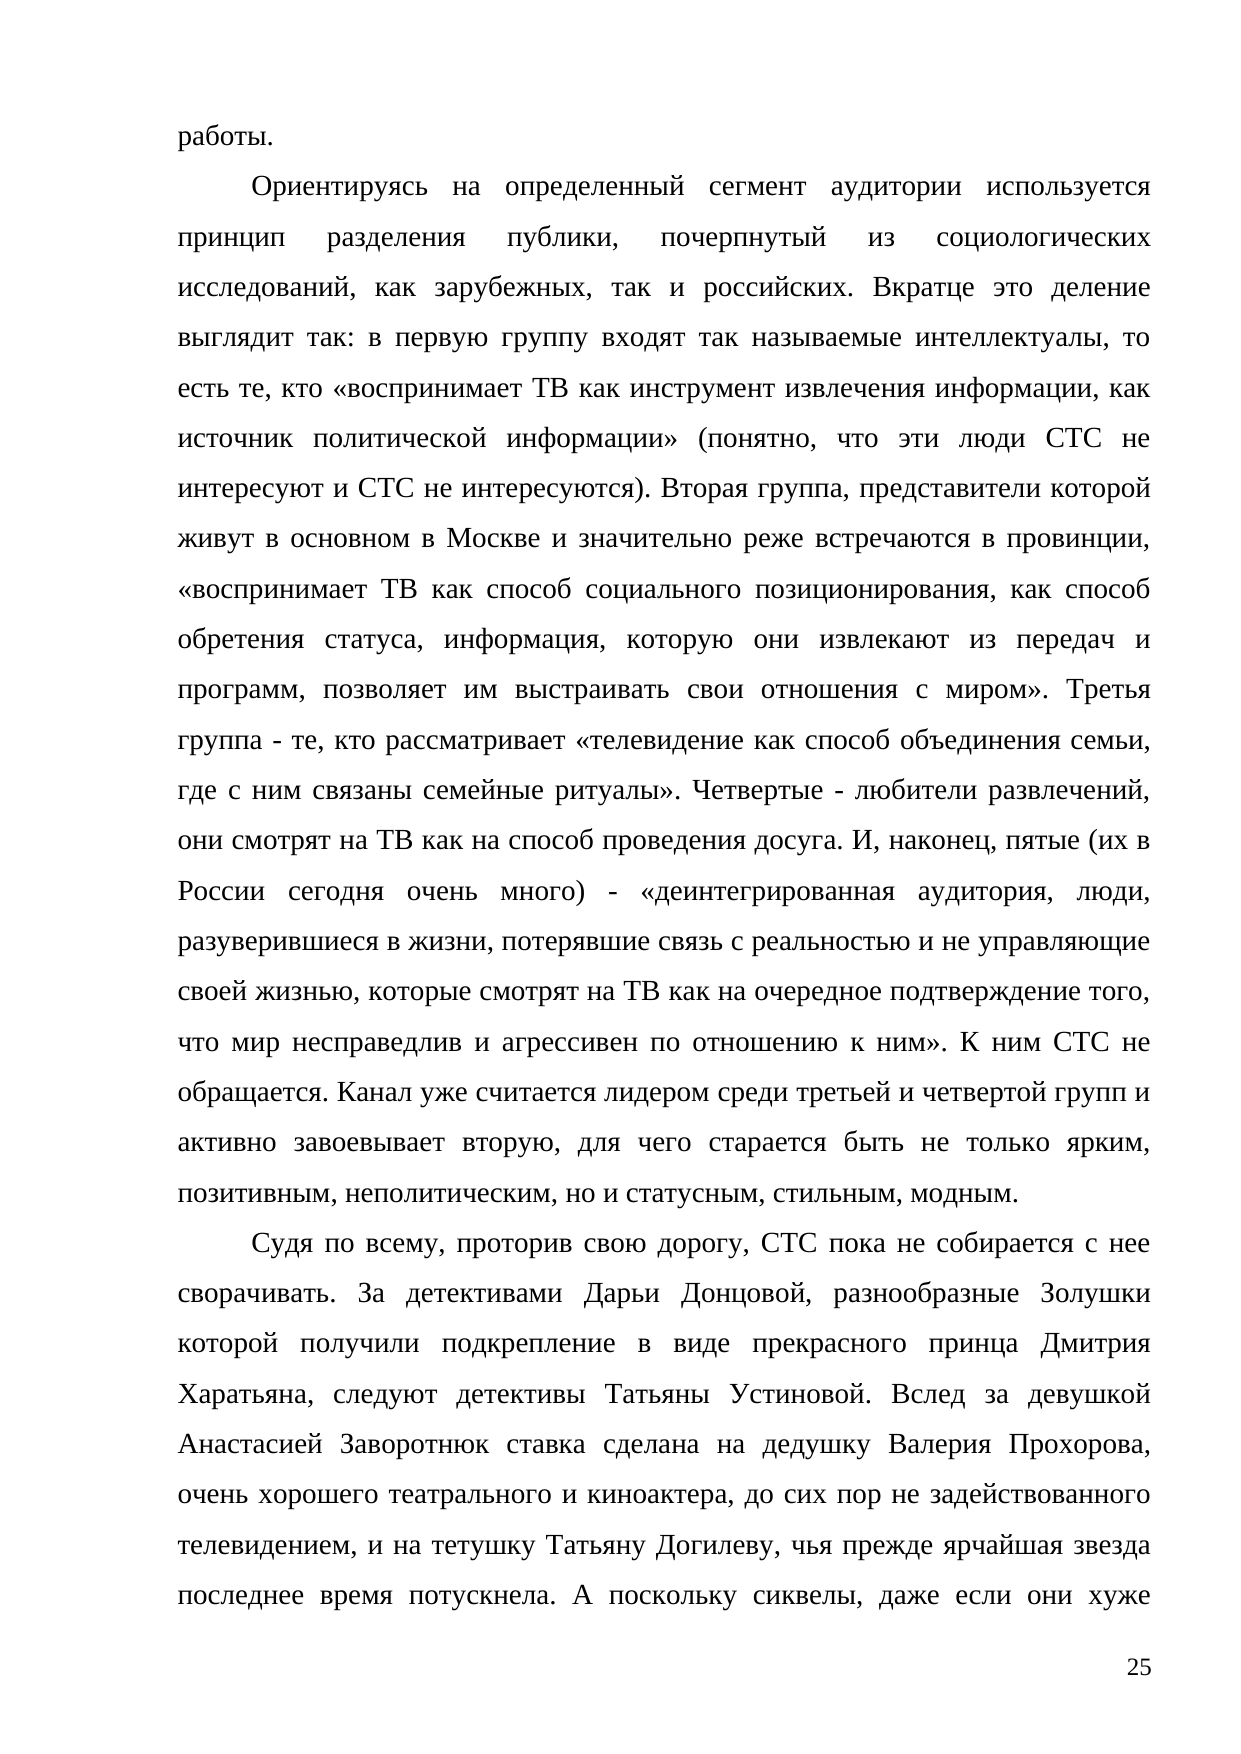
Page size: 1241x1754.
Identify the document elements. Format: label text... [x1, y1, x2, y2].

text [177, 118, 1152, 152]
text Ориентируясь на определенный сегмент аудитории используется принцип разделения публики, почерпнутый из социологических исследований, как зарубежных, так и российских. Вкратце это деление выглядит так: в первую группу входят так называемые интеллектуалы, то есть те, кто «воспринимает ТВ как инструмент извлечения информации, как источник политической информации» (понятно, что эти люди СТС не интересуют и СТС не интересуются). Вторая группа, представители которой живут в основном в Москве и значительно реже встречаются в провинции, «воспринимает ТВ как способ социального позиционирования, как способ обретения статуса, информация, которую они извлекают из передач и программ, позволяет им выстраивать свои отношения с миром». Третья группа - те, кто рассматривает «телевидение как способ объединения семьи, где с ним связаны семейные ритуалы». Четвертые - любители развлечений, они смотрят на ТВ как на способ проведения досуга. И, наконец, пятые (их в России сегодня очень много) - «деинтегрированная аудитория, люди, разуверившиеся в жизни, потерявшие связь с реальностью и не управляющие своей жизнью, которые смотрят на ТВ как на очередное подтверждение того, что мир несправедлив и агрессивен по отношению к ним». К ним СТС не обращается. Канал уже считается лидером среди третьей и четвертой групп и активно завоевывает вторую, для чего старается быть не только ярким, позитивным, неполитическим, но и статусным, стильным, модным. [177, 168, 1152, 1208]
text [177, 1225, 1152, 1611]
